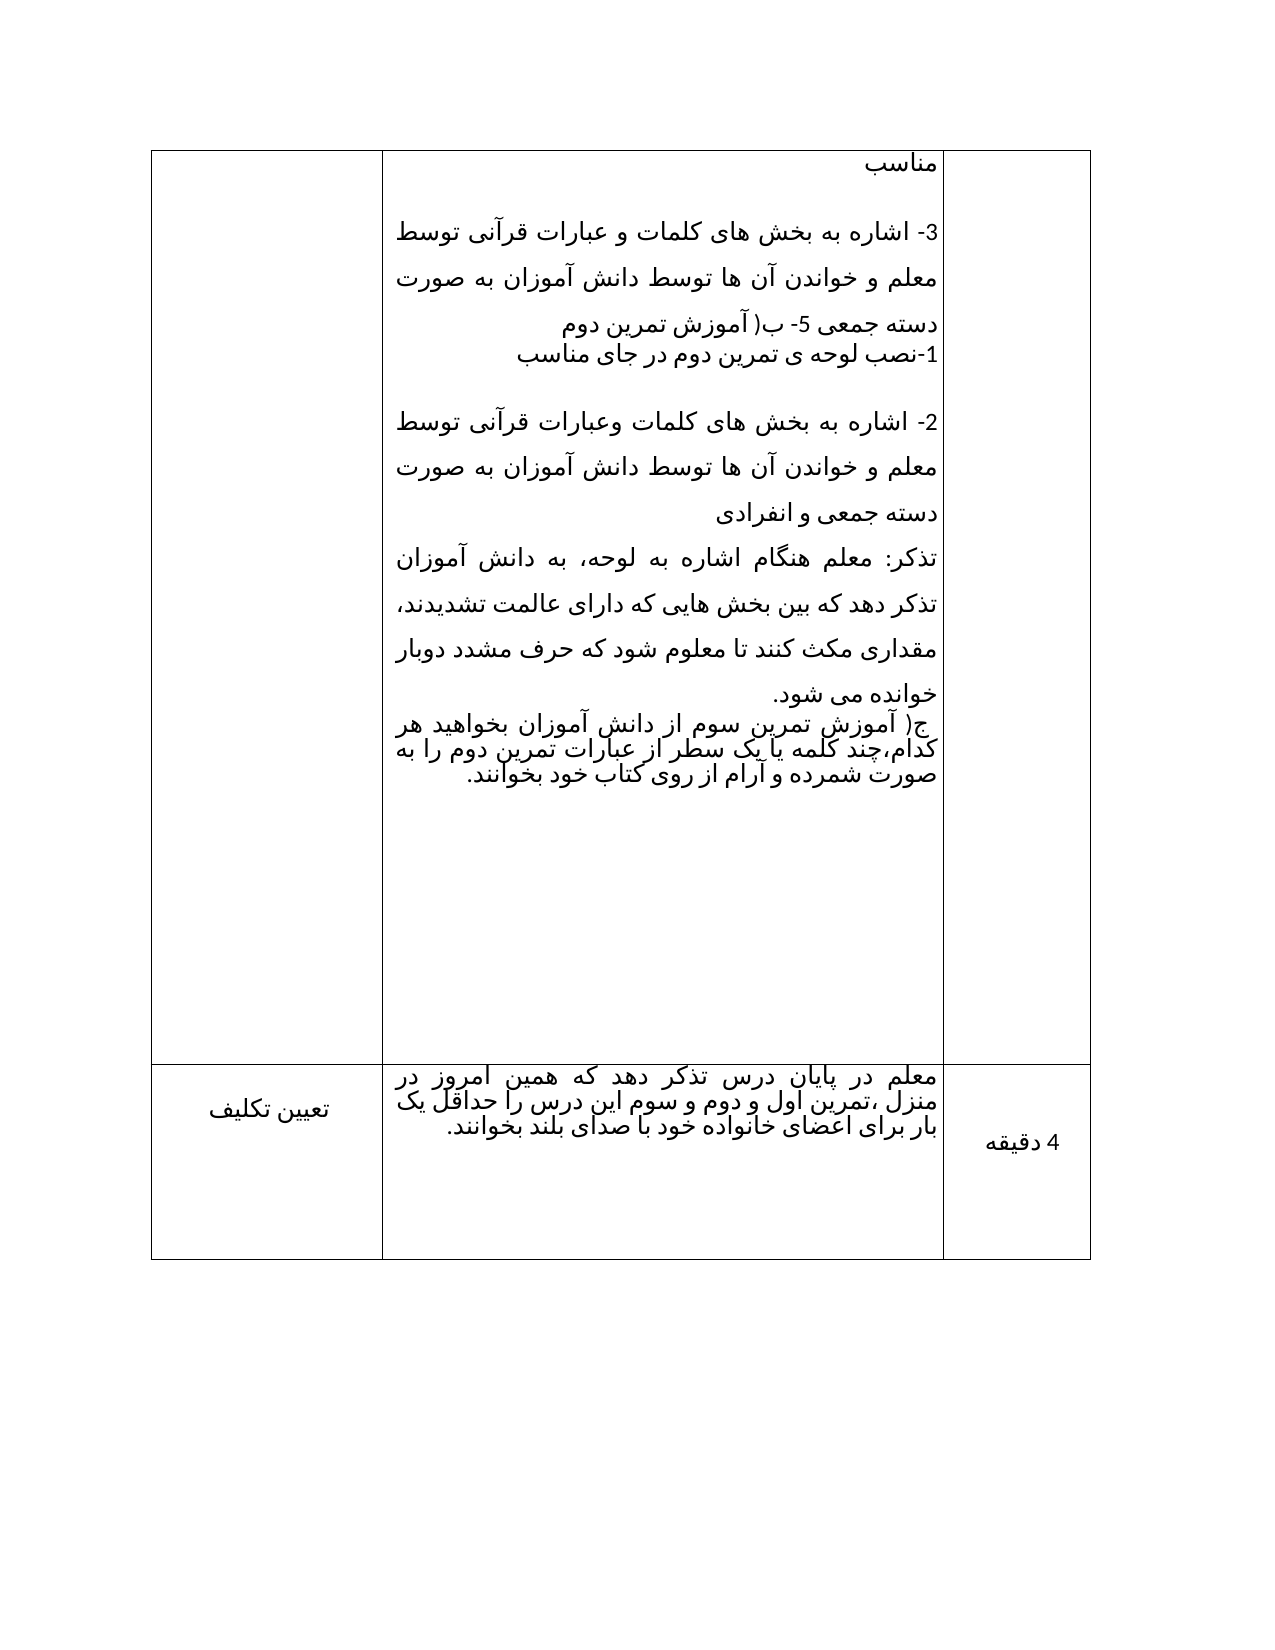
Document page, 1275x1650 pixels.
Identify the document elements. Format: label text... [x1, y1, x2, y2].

table_cell معلم در پایان درس تذکر دهد که همین امروز در منزل ،تمرین اول و دوم و سوم این درس را حداقل یک بار برای اعضای خانواده خود با صدای بلند بخوانند. [383, 1065, 943, 1259]
table_cell [944, 151, 1090, 1063]
table_cell 4 دقیقه [944, 1065, 1090, 1259]
table_cell مناسب 3- اشاره به بخش های کلمات و عبارات قرآنی توسط معلم و خواندن آن ها توسط دانش آموزان به صورت دسته جمعی 5- ب( آموزش تمرین دوم 1-نصب لوحه ی تمرین دوم در جای مناسب 2- اشاره به بخش های کلمات وعبارات قرآنی توسط معلم و خواندن آن ها توسط دانش آموزان به صورت دسته جمعی و انفرادی تذکر: معلم هنگام اشاره به لوحه، به دانش آموزان تذکر دهد که بین بخش هایی که دارای عالمت تشدیدند، مقداری مکث کنند تا معلوم شود که حرف مشدد دوبار خوانده می شود. ج( آموزش تمرین سوم از دانش آموزان بخواهید هر کدام،چند کلمه یا یک سطر از عبارات تمرین دوم را به صورت شمرده و آرام از روی کتاب خود بخوانند. [383, 151, 943, 1063]
table_cell [152, 151, 382, 1063]
table_cell تعیین تکلیف [152, 1065, 382, 1259]
